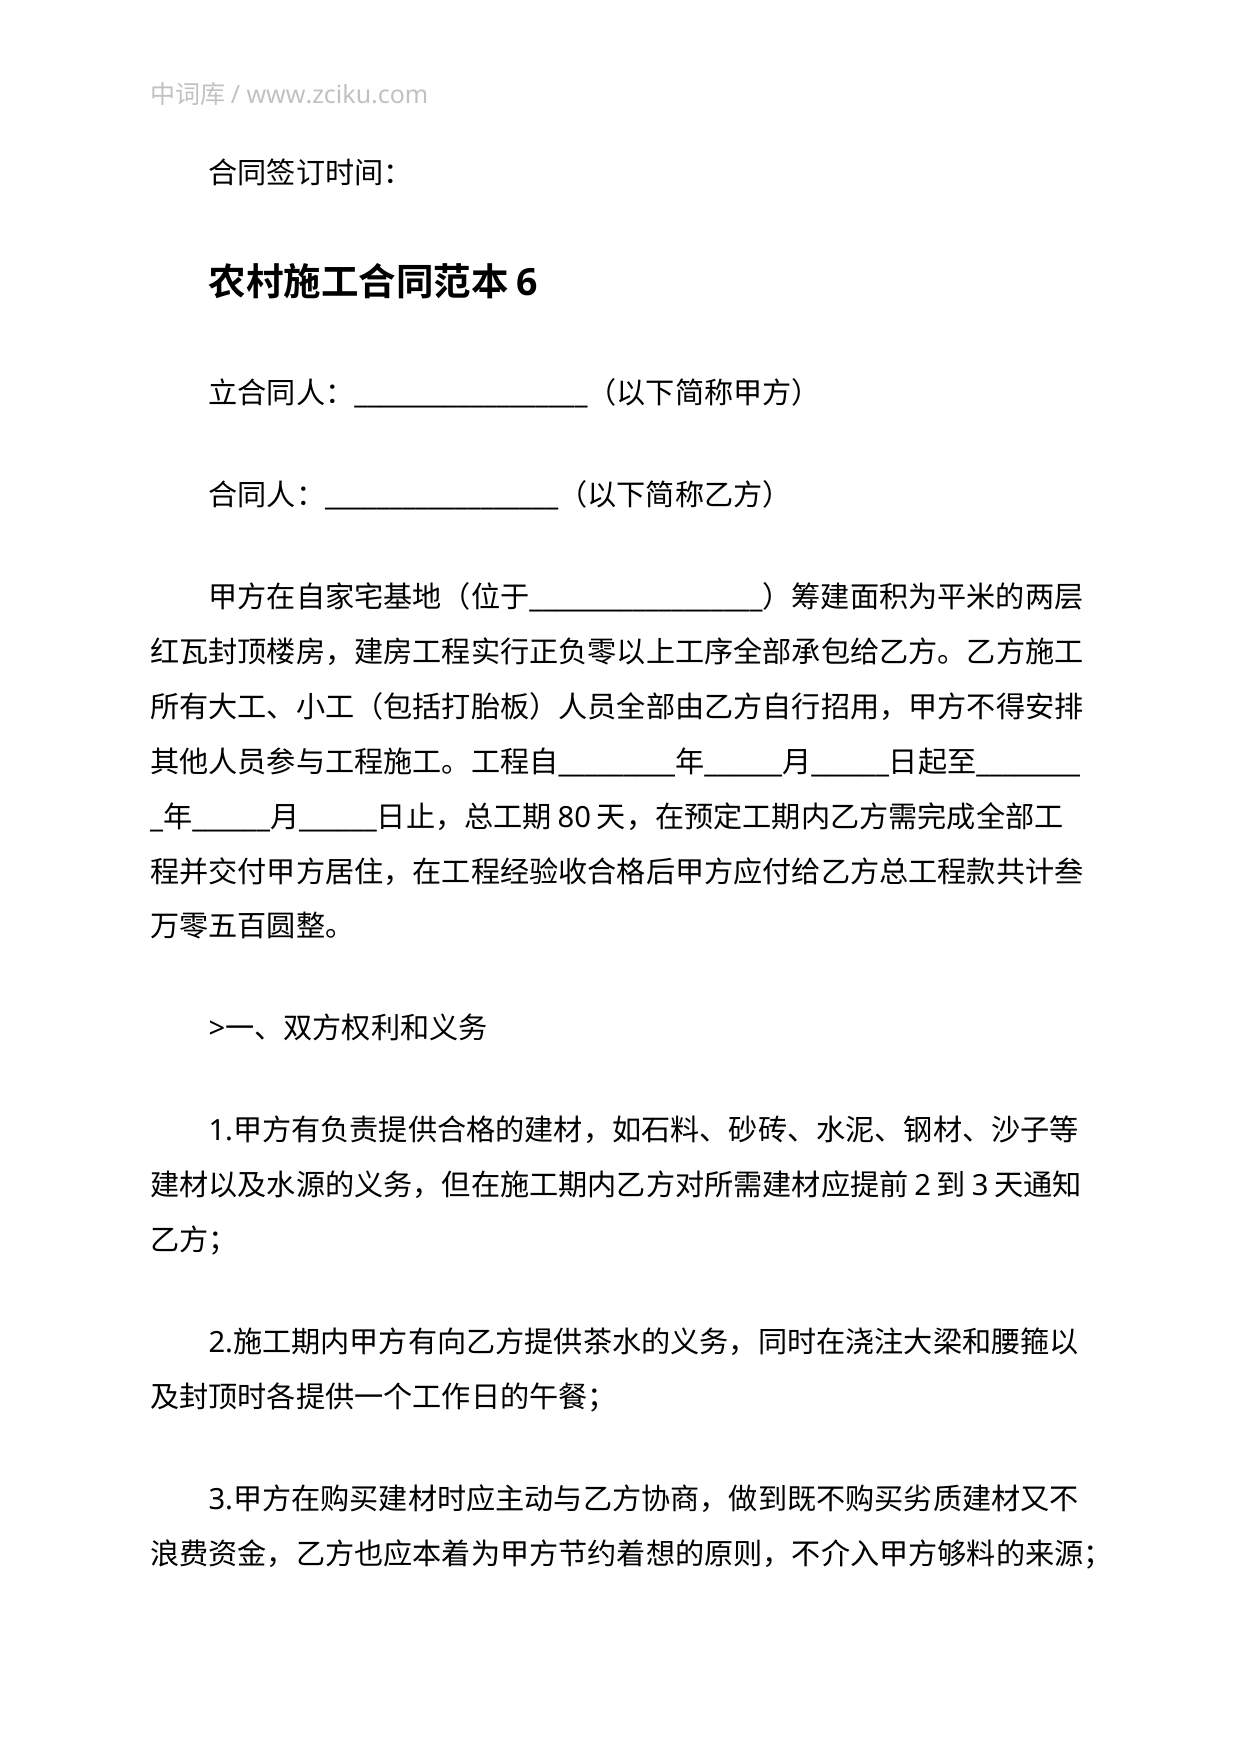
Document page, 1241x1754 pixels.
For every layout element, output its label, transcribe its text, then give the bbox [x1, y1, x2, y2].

text 合同签订时间： [150, 150, 1090, 192]
text 甲方在自家宅基地（位于__________________）筹建面积为平米的两层红瓦封顶楼房，建房工程实行正负零以上工序全部承包给乙方。乙方施工所有大工、小工（包括打胎板）人员全部由乙方自行招用，甲方不得安排其他人员参与工程施工。工程自_________年______月______日起至_________年______月______日止，总工期80天，在预定工期内乙方需完成全部工程并交付甲方居住，在工程经验收合格后甲方应付给乙方总工程款共计叁万零五百圆整。 [150, 573, 1090, 945]
text 合同人：__________________（以下简称乙方） [150, 471, 1090, 514]
text 立合同人：__________________（以下简称甲方） [150, 369, 1090, 412]
text >一、双方权利和义务 [150, 1005, 1090, 1047]
text 3.甲方在购买建材时应主动与乙方协商，做到既不购买劣质建材又不浪费资金，乙方也应本着为甲方节约着想的原则，不介入甲方够料的来源； [150, 1475, 1090, 1573]
text 2.施工期内甲方有向乙方提供茶水的义务，同时在浇注大梁和腰箍以及封顶时各提供一个工作日的午餐； [150, 1318, 1090, 1416]
text 农村施工合同范本6 [150, 252, 1090, 306]
text 1.甲方有负责提供合格的建材，如石料、砂砖、水泥、钢材、沙子等建材以及水源的义务，但在施工期内乙方对所需建材应提前2到3天通知乙方； [150, 1107, 1090, 1259]
